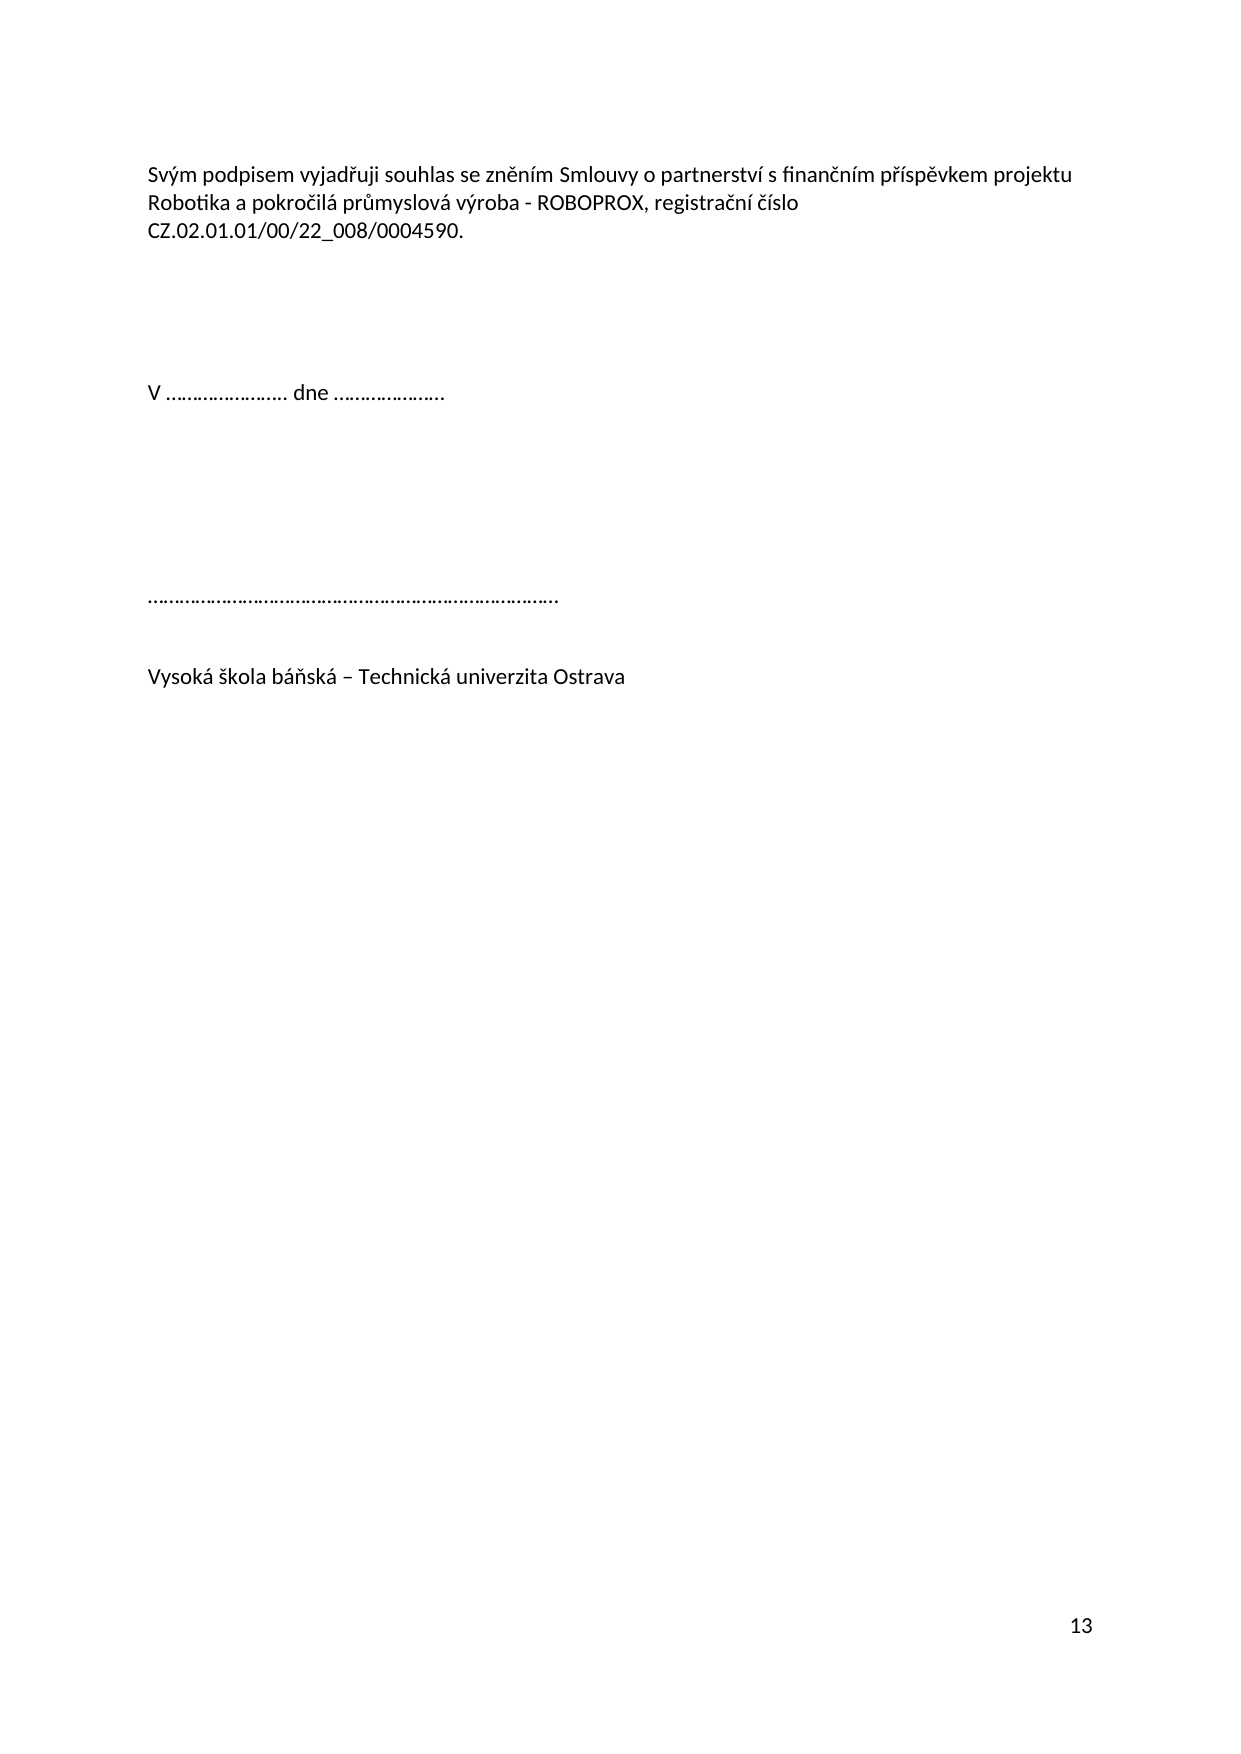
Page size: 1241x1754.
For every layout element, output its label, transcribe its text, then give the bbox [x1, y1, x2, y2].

text …………………………………………………………………… [148, 581, 1092, 609]
text Svým podpisem vyjadřuji souhlas se zněním Smlouvy o partnerství s finančním příspěvkem projektu Robotika a pokročilá průmyslová výroba - ROBOPROX, registrační číslo CZ.02.01.01/00/22_008/0004590. [148, 160, 1092, 244]
text V ………………….. dne ………………… [148, 378, 1092, 406]
text Vysoká škola báňská – Technická univerzita Ostrava [148, 662, 1092, 690]
